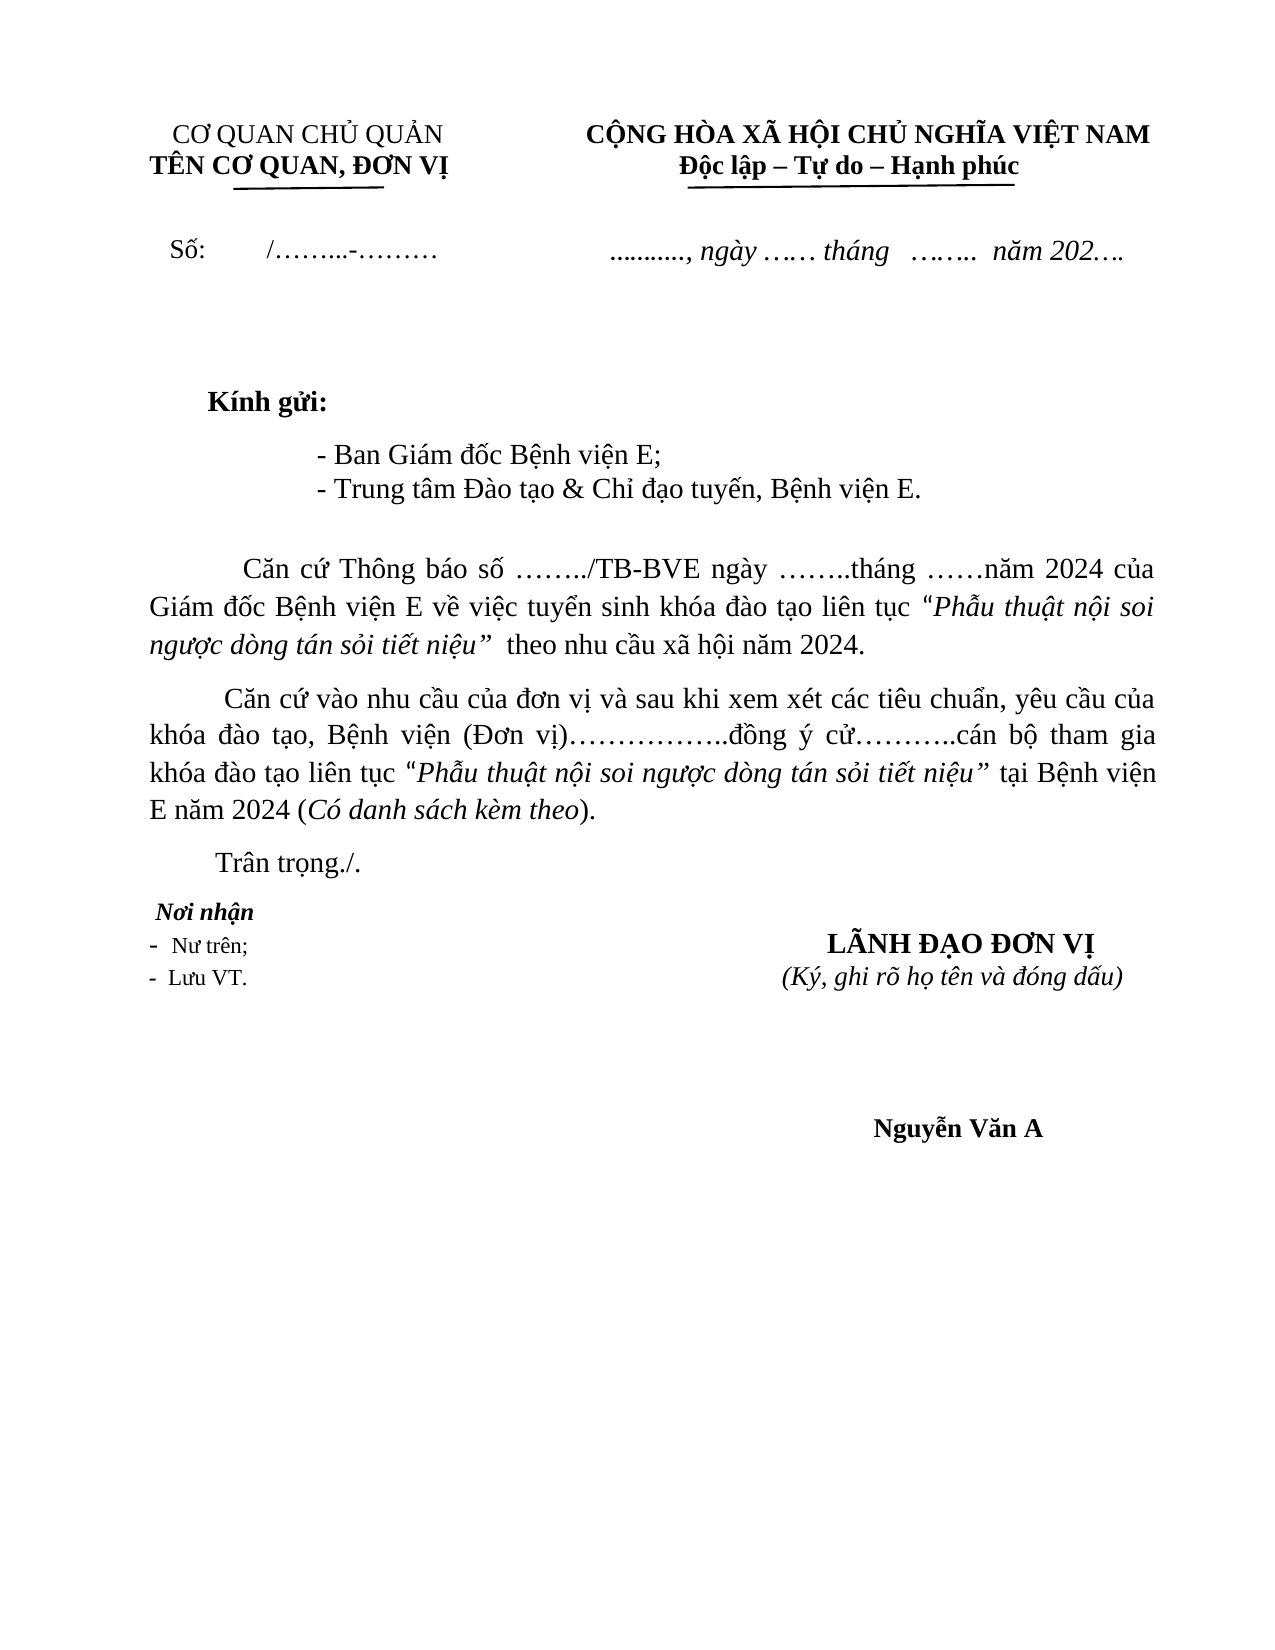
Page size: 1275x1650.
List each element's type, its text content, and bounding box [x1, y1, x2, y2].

text TÊN CƠ QUAN, ĐƠN VỊ Độc lập – Tự do – Hạnh phúc [149, 149, 1157, 180]
text Số: /……...-……… ……….., ngày …… tháng …….. năm 202…. [149, 231, 1157, 268]
text Nguyễn Văn A [149, 1112, 1157, 1143]
text Trân trọng./. [149, 845, 1157, 878]
text Căn cứ vào nhu cầu của đơn vị và sau khi xem xét các tiêu chuẩn, yêu cầu của khóa đào tạo, Bệnh viện (Đơn vị)……………..đồng ý cử………..cán bộ tham gia khóa đào tạo liên tục “Phẫu thuật nội soi ngược dòng tán sỏi tiết niệu” tại Bệnh viện E năm 2024 (Có danh sách kèm theo). [149, 681, 1157, 825]
text Nơi nhận [149, 897, 1157, 926]
text - Trung tâm Đào tạo & Chỉ đạo tuyến, Bệnh viện E. [149, 471, 1157, 504]
text - Nư trên; LÃNH ĐẠO ĐƠN VỊ [149, 926, 1157, 960]
text Kính gửi: [149, 384, 1157, 418]
text Căn cứ Thông báo số ……../TB-BVE ngày ……..tháng ……năm 2024 của Giám đốc Bệnh viện E về việc tuyển sinh khóa đào tạo liên tục “Phẫu thuật nội soi ngược dòng tán sỏi tiết niệu” theo nhu cầu xã hội năm 2024. [149, 551, 1157, 662]
text - Lưu VT. (Ký, ghi rõ họ tên và đóng dấu) [149, 960, 1157, 991]
text - Ban Giám đốc Bệnh viện E; [149, 437, 1157, 471]
text CƠ QUAN CHỦ QUẢN CỘNG HÒA XÃ HỘI CHỦ NGHĨA VIỆT NAM [158, 118, 1157, 149]
